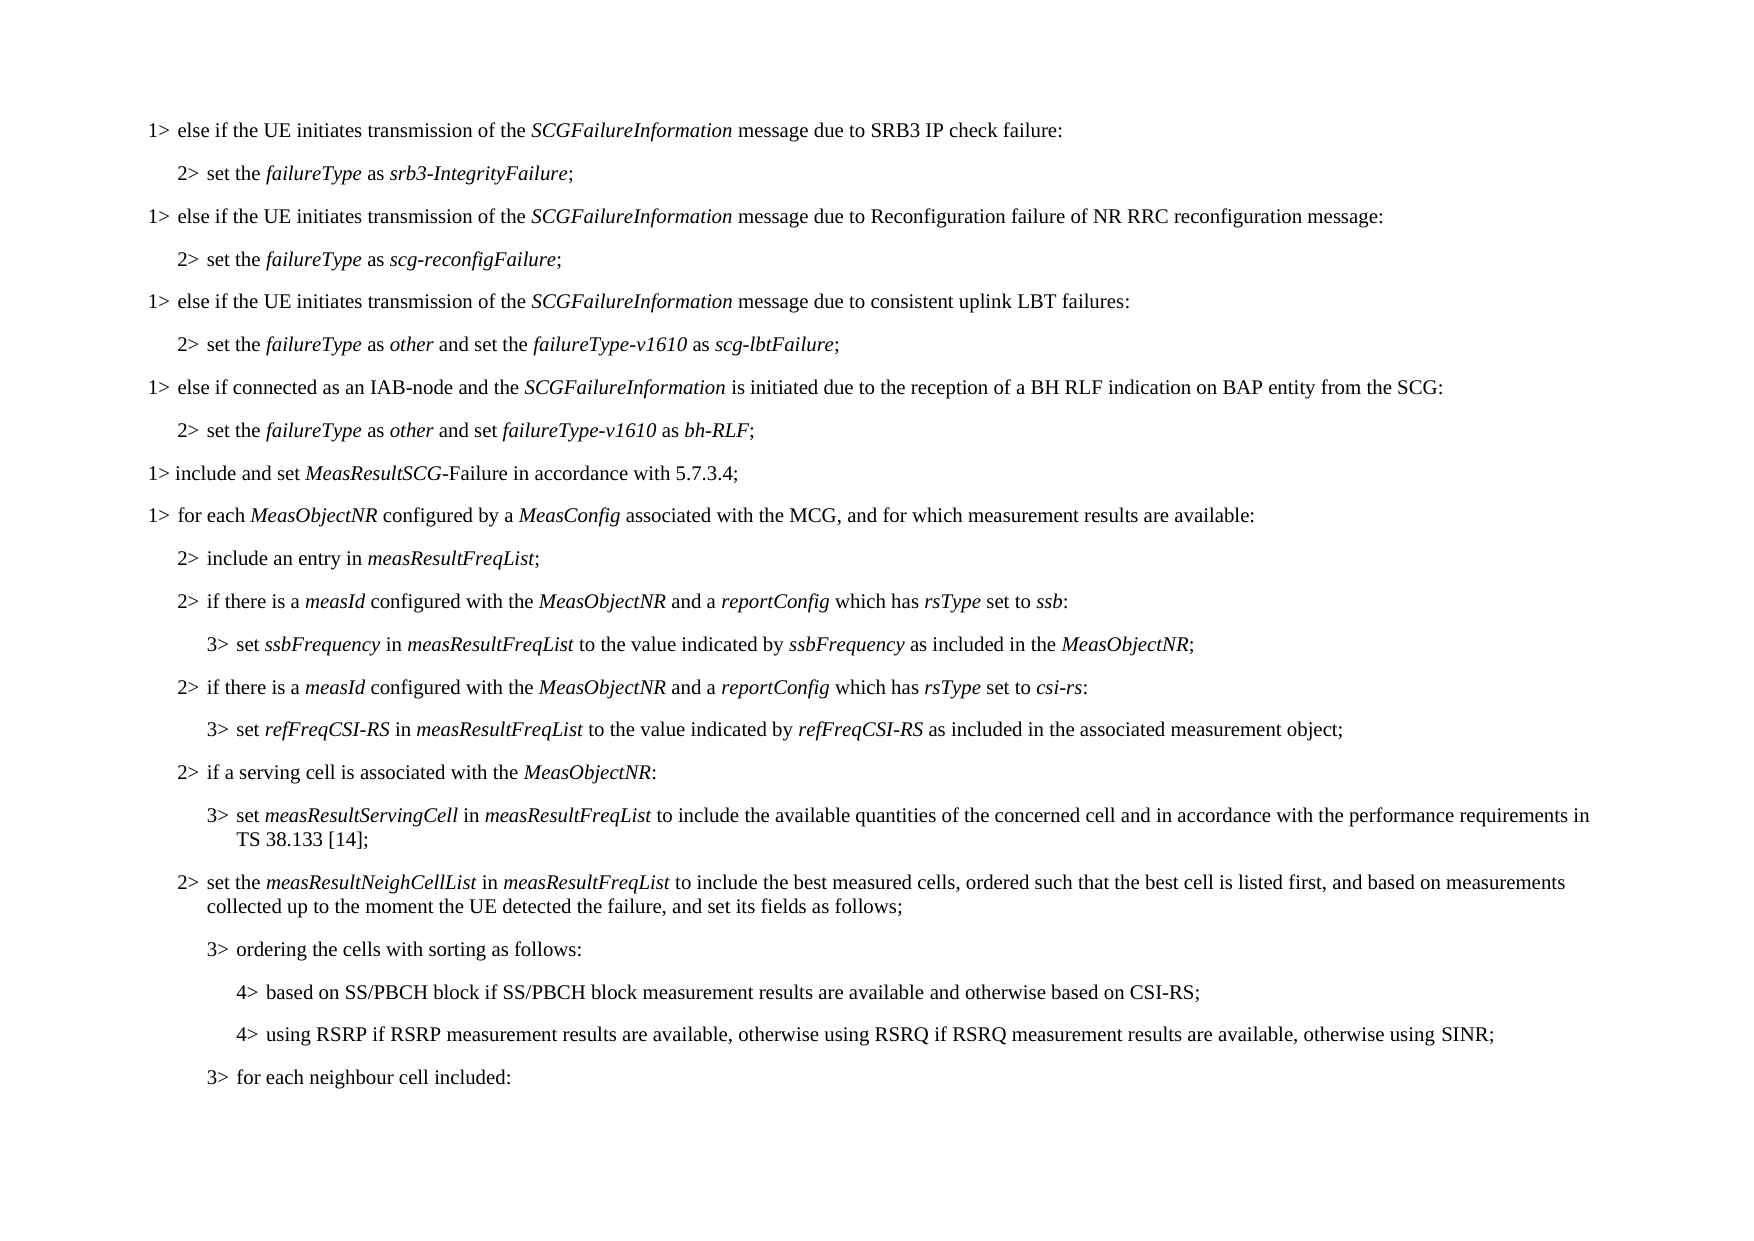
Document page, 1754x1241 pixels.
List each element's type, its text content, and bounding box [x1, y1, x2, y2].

text 1> else if connected as an IAB-node and the SCGFailureInformation is initiated due to the reception of a BH RLF indication on BAP entity from the SCG: [148, 375, 1606, 399]
text 3> set measResultServingCell in measResultFreqList to include the available quantities of the concerned cell and in accordance with the performance requirements in TS 38.133 [14]; [207, 803, 1606, 851]
text 2> set the measResultNeighCellList in measResultFreqList to include the best measured cells, ordered such that the best cell is listed first, and based on measurements collected up to the moment the UE detected the failure, and set its fields as follows; [177, 870, 1606, 918]
text 4> based on SS/PBCH block if SS/PBCH block measurement results are available and otherwise based on CSI-RS; [236, 979, 1606, 1004]
text 2> if there is a measId configured with the MeasObjectNR and a reportConfig which has rsType set to csi-rs: [177, 674, 1606, 699]
text 1> else if the UE initiates transmission of the SCGFailureInformation message due to Reconfiguration failure of NR RRC reconfiguration message: [148, 204, 1606, 228]
text 1> else if the UE initiates transmission of the SCGFailureInformation message due to consistent uplink LBT failures: [148, 289, 1606, 313]
text 1> else if the UE initiates transmission of the SCGFailureInformation message due to SRB3 IP check failure: [148, 118, 1606, 142]
text 3> set refFreqCSI-RS in measResultFreqList to the value indicated by refFreqCSI-RS as included in the associated measurement object; [207, 717, 1606, 741]
text 3> set ssbFrequency in measResultFreqList to the value indicated by ssbFrequency as included in the MeasObjectNR; [207, 632, 1606, 656]
text 2> if there is a measId configured with the MeasObjectNR and a reportConfig which has rsType set to ssb: [177, 589, 1606, 613]
text 1> include and set MeasResultSCG-Failure in accordance with 5.7.3.4; [148, 461, 1606, 484]
text 1> for each MeasObjectNR configured by a MeasConfig associated with the MCG, and for which measurement results are available: [148, 503, 1606, 527]
text 2> set the failureType as other and set failureType-v1610 as bh-RLF; [177, 418, 1606, 442]
text 2> if a serving cell is associated with the MeasObjectNR: [177, 760, 1606, 784]
text 3> ordering the cells with sorting as follows: [207, 937, 1606, 961]
text 4> using RSRP if RSRP measurement results are available, otherwise using RSRQ if RSRQ measurement results are available, otherwise using SINR; [236, 1022, 1606, 1046]
text 2> set the failureType as other and set the failureType-v1610 as scg-lbtFailure; [177, 332, 1606, 356]
text 2> set the failureType as scg-reconfigFailure; [177, 246, 1606, 271]
text 3> for each neighbour cell included: [207, 1065, 1606, 1089]
text 2> include an entry in measResultFreqList; [177, 546, 1606, 570]
text 2> set the failureType as srb3-IntegrityFailure; [177, 161, 1606, 185]
